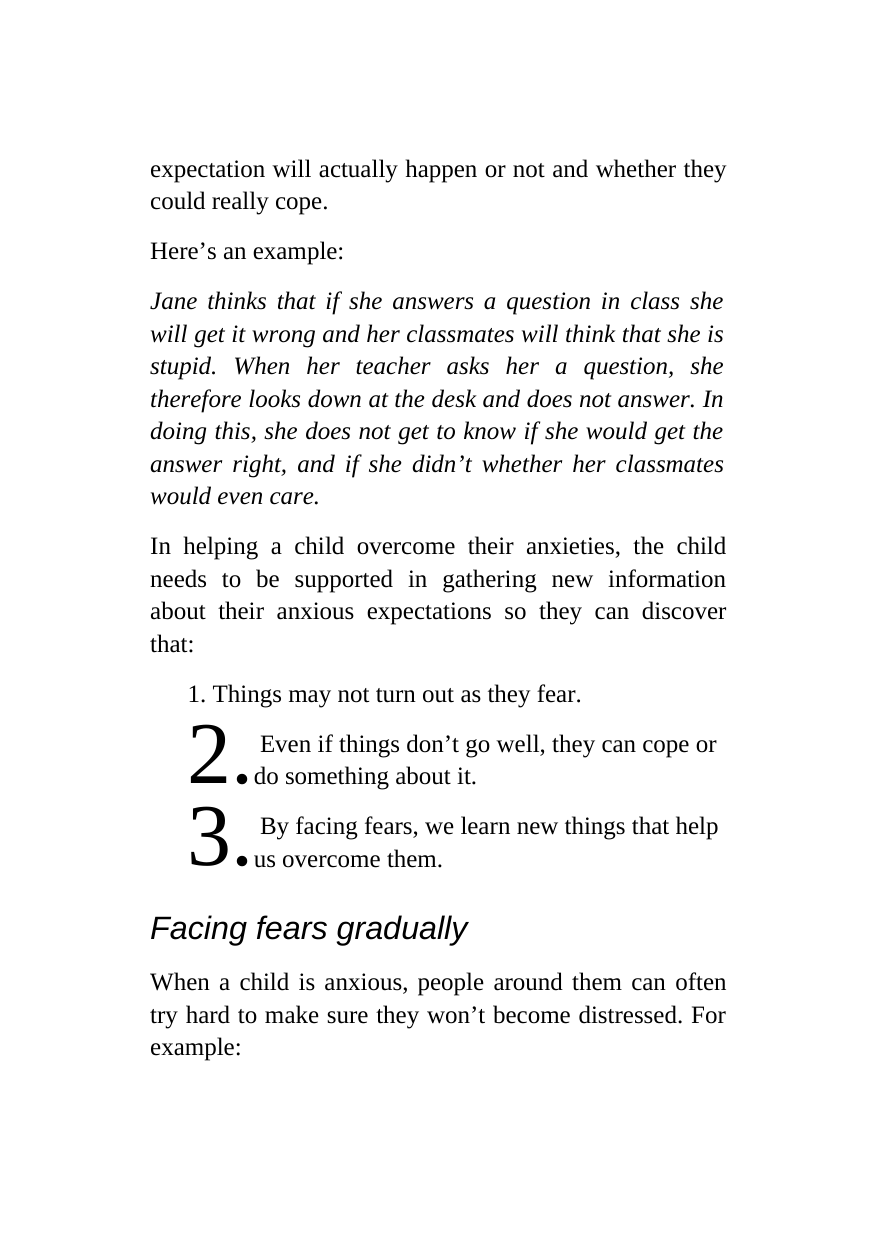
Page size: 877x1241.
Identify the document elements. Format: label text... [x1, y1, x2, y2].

text Here’s an example: [150, 232, 727, 265]
text Even if things don’t go well, they can cope or do something about it. [187, 725, 727, 790]
subtitle Facing fears gradually [150, 907, 727, 946]
text Jane thinks that if she answers a question in class she will get it wrong and her classmates will think that she is stupid. When her teacher asks her a question, she therefore looks down at the desk and does not answer. In doing this, she does not get to know if she would get the answer right, and if she didn’t whether her classmates would even care. [150, 282, 727, 510]
text By facing fears, we learn new things that help us overcome them. [187, 807, 727, 872]
text In helping a child overcome their anxieties, the child needs to be supported in gathering new information about their anxious expectations so they can discover that: [150, 527, 727, 657]
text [150, 150, 727, 215]
text When a child is anxious, people around them can often try hard to make sure they won’t become distressed. For example: [150, 964, 727, 1061]
text Things may not turn out as they fear. [187, 675, 727, 707]
